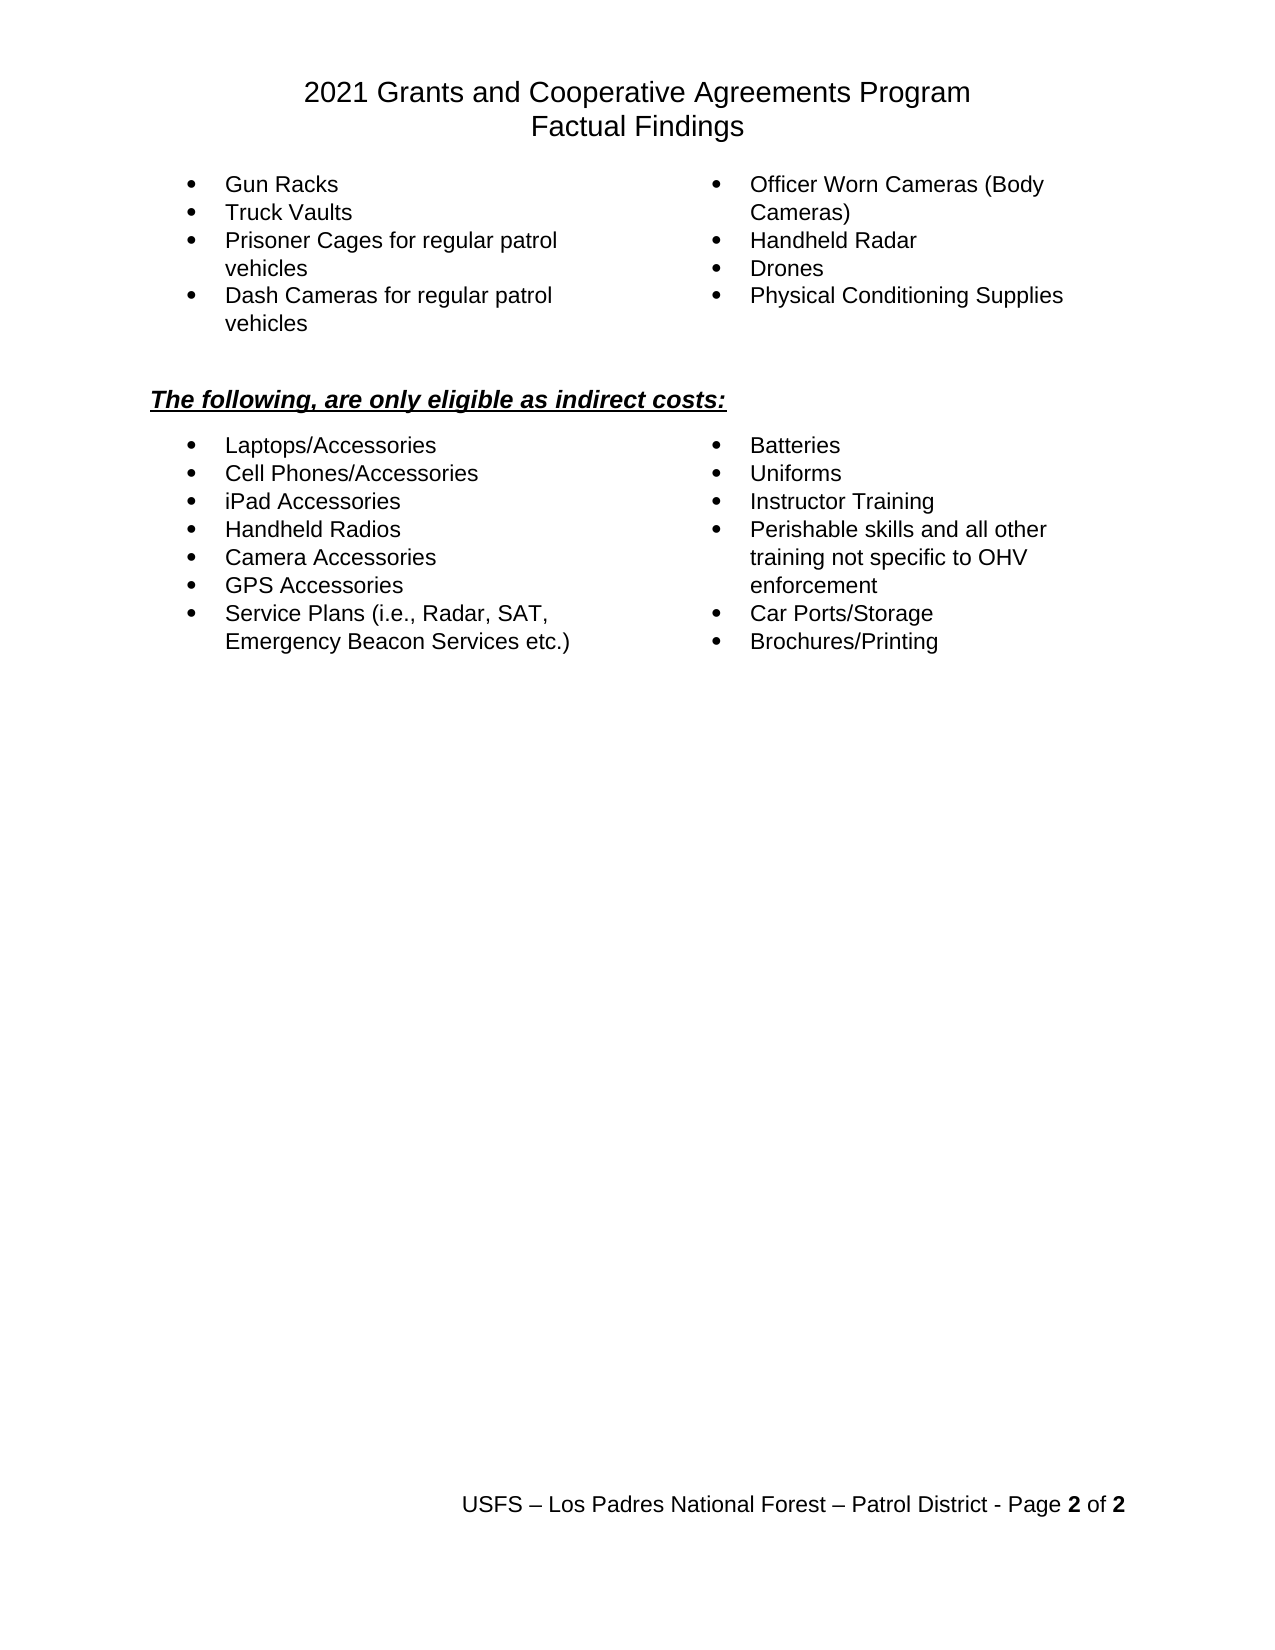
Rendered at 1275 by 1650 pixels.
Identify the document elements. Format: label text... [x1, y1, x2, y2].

list Brochures/Printing [712, 628, 1125, 654]
list Dash Cameras for regular patrol vehicles [187, 282, 600, 337]
list Car Ports/Storage [712, 600, 1125, 626]
text The following, are only eligible as indirect costs: [150, 385, 1125, 414]
list Physical Conditioning Supplies [712, 282, 1125, 309]
list Perishable skills and all other training not specific to OHV enforcement [712, 516, 1125, 598]
list Handheld Radar [712, 227, 1125, 253]
list Cell Phones/Accessories [187, 460, 600, 487]
list Truck Vaults [187, 199, 600, 225]
list Handheld Radios [187, 516, 600, 543]
list Officer Worn Cameras (Body Cameras) [712, 171, 1125, 225]
list Instructor Training [712, 488, 1125, 515]
list Batteries [712, 432, 1125, 459]
list Uniforms [712, 460, 1125, 487]
list Prisoner Cages for regular patrol vehicles [187, 227, 600, 281]
list iPad Accessories [187, 488, 600, 515]
list GPS Accessories [187, 572, 600, 598]
list Service Plans (i.e., Radar, SAT, Emergency Beacon Services etc.) [187, 600, 600, 654]
list Camera Accessories [187, 544, 600, 571]
list Drones [712, 254, 1125, 281]
list Laptops/Accessories [187, 432, 600, 459]
list Gun Racks [187, 171, 600, 197]
